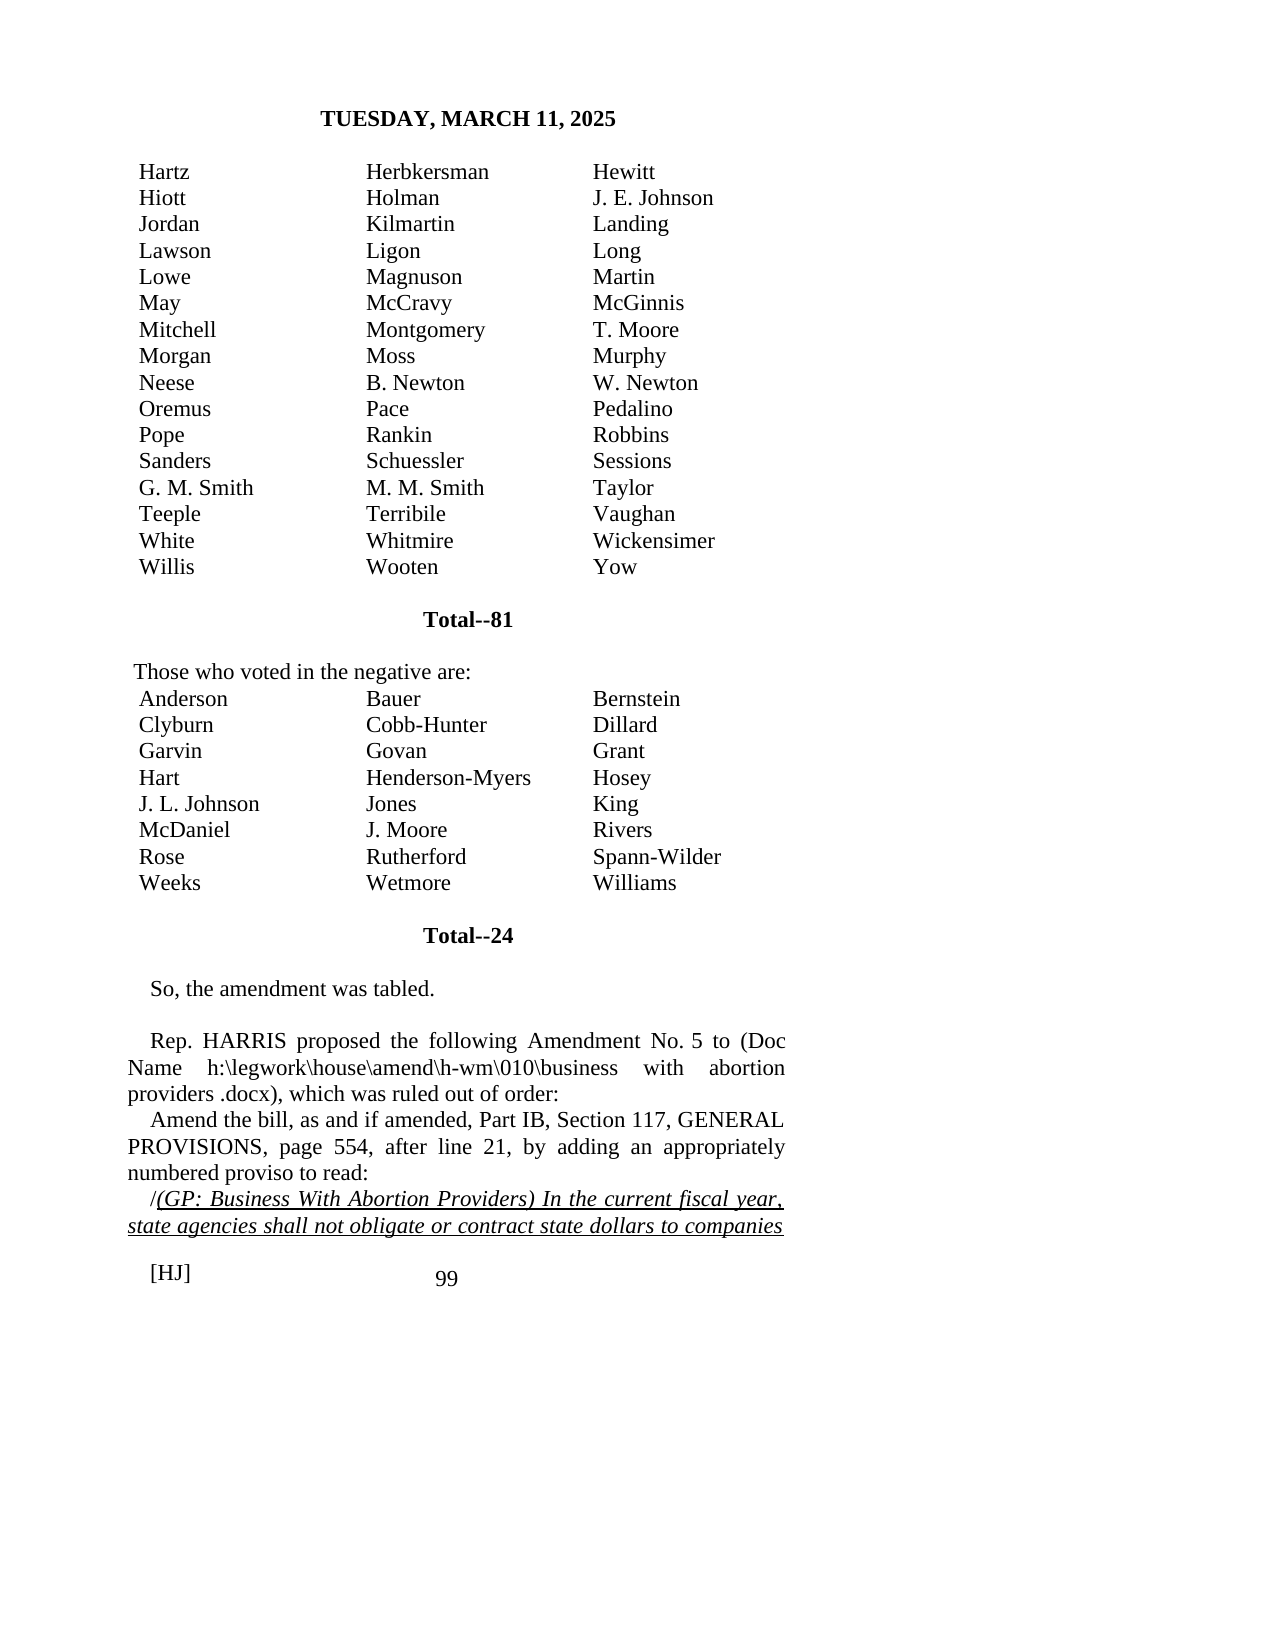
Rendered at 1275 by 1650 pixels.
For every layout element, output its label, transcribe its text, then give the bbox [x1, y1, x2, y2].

text Total--24 [127, 922, 786, 948]
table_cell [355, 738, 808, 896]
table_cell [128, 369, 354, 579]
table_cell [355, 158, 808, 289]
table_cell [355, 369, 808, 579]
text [127, 1186, 786, 1238]
text Total--81 [127, 606, 786, 632]
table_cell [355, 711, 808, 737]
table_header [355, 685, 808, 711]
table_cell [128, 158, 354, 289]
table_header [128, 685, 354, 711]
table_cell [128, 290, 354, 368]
text Rep. HARRIS proposed the following Amendment No. 5 to (Doc Name h:\legwork\house\amend\h-wm\010\business with abortion providers .docx), which was ruled out of order: [127, 1027, 786, 1106]
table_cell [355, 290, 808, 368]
text So, the amendment was tabled. [127, 975, 786, 1001]
text Those who voted in the negative are: [127, 658, 786, 685]
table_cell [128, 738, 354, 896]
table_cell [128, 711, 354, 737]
